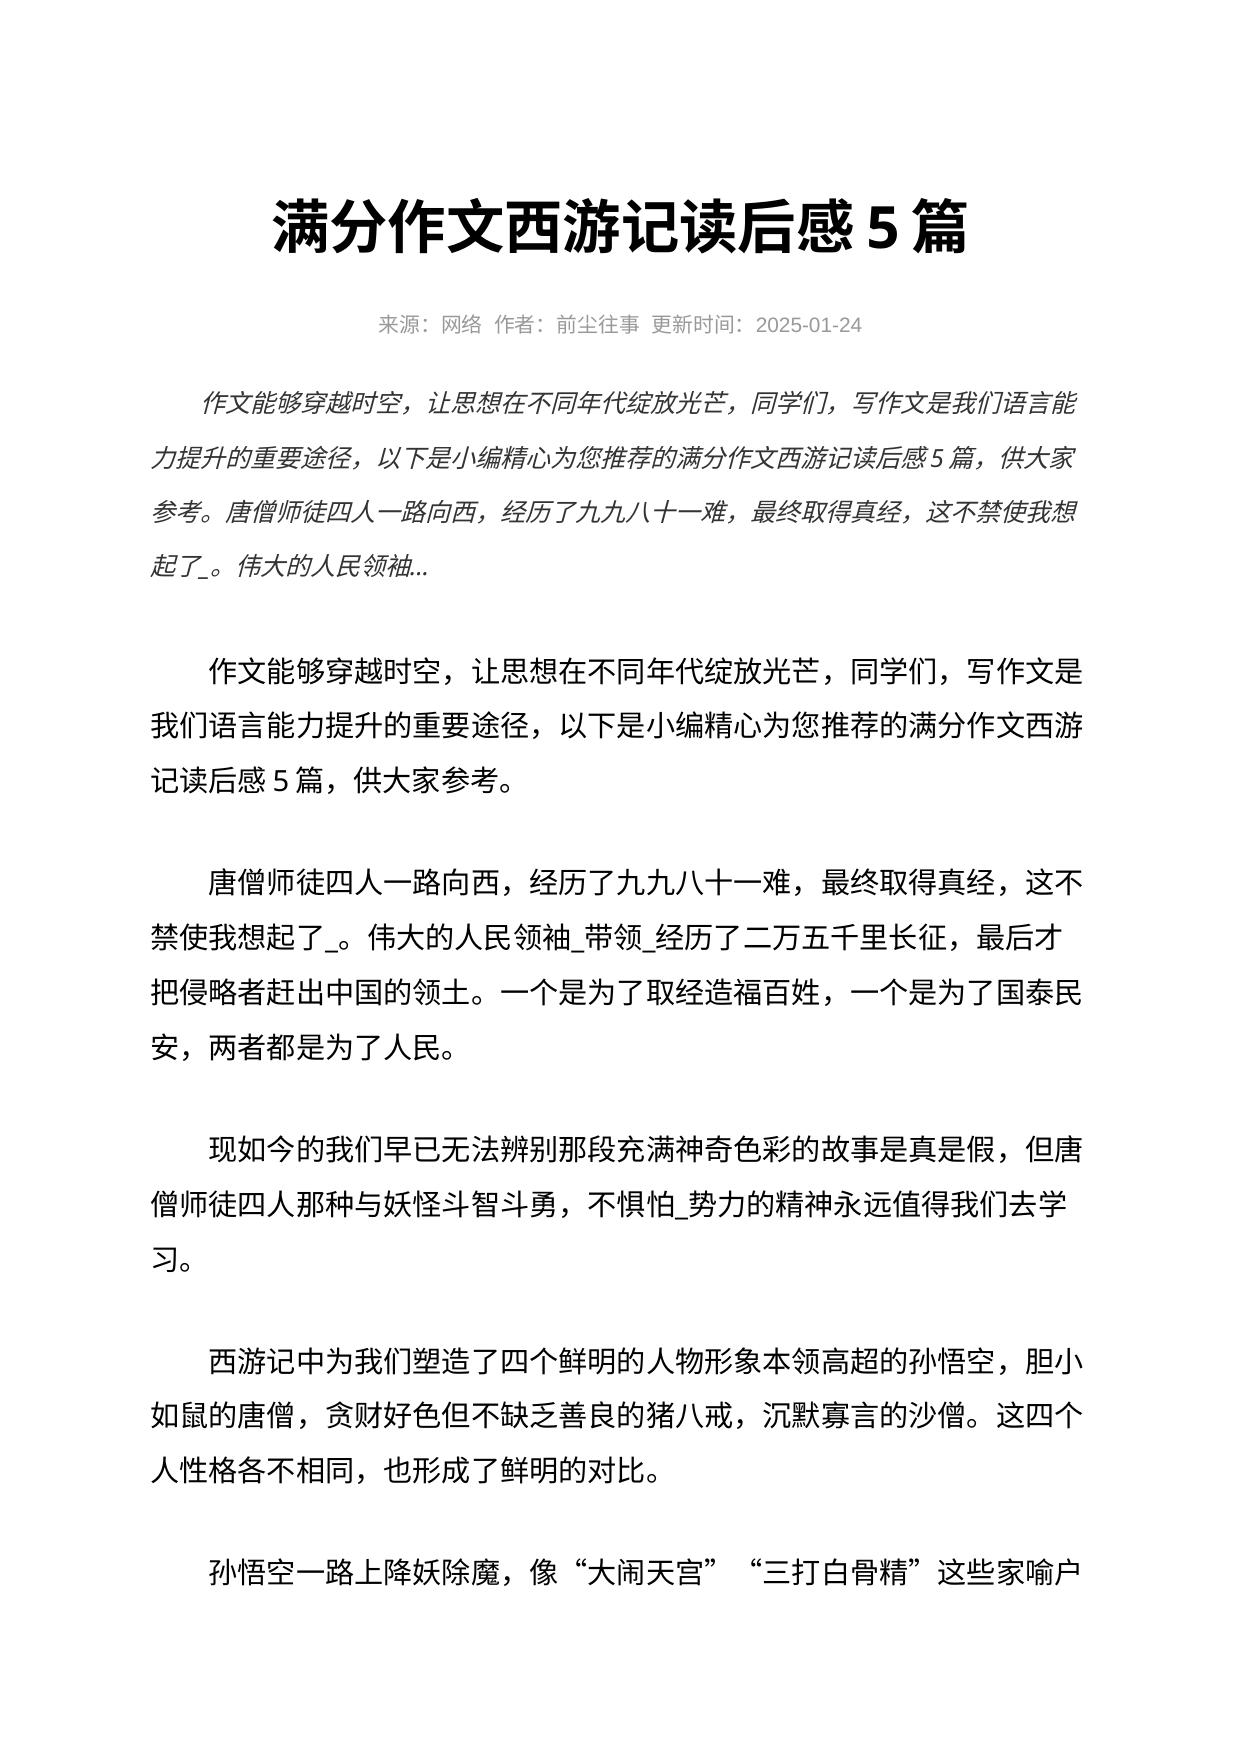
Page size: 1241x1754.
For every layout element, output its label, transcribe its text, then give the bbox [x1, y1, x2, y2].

text 唐僧师徒四人一路向西，经历了九九八十一难，最终取得真经，这不禁使我想起了_。伟大的人民领袖_带领_经历了二万五千里长征，最后才把侵略者赶出中国的领土。一个是为了取经造福百姓，一个是为了国泰民安，两者都是为了人民。 [150, 860, 1090, 1067]
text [150, 1550, 1090, 1592]
text 现如今的我们早已无法辨别那段充满神奇色彩的故事是真是假，但唐僧师徒四人那种与妖怪斗智斗勇，不惧怕_势力的精神永远值得我们去学习。 [150, 1126, 1090, 1279]
subtitle 满分作文西游记读后感5篇 [150, 181, 1090, 266]
text 作文能够穿越时空，让思想在不同年代绽放光芒，同学们，写作文是我们语言能力提升的重要途径，以下是小编精心为您推荐的满分作文西游记读后感5篇，供大家参考。 [150, 648, 1090, 800]
text 来源：网络 作者：前尘往事 更新时间：2025-01-24 [150, 313, 1090, 337]
text 作文能够穿越时空，让思想在不同年代绽放光芒，同学们，写作文是我们语言能力提升的重要途径，以下是小编精心为您推荐的满分作文西游记读后感5篇，供大家参考。唐僧师徒四人一路向西，经历了九九八十一难，最终取得真经，这不禁使我想起了_。伟大的人民领袖... [150, 384, 1090, 583]
text 西游记中为我们塑造了四个鲜明的人物形象本领高超的孙悟空，胆小如鼠的唐僧，贪财好色但不缺乏善良的猪八戒，沉默寡言的沙僧。这四个人性格各不相同，也形成了鲜明的对比。 [150, 1338, 1090, 1490]
